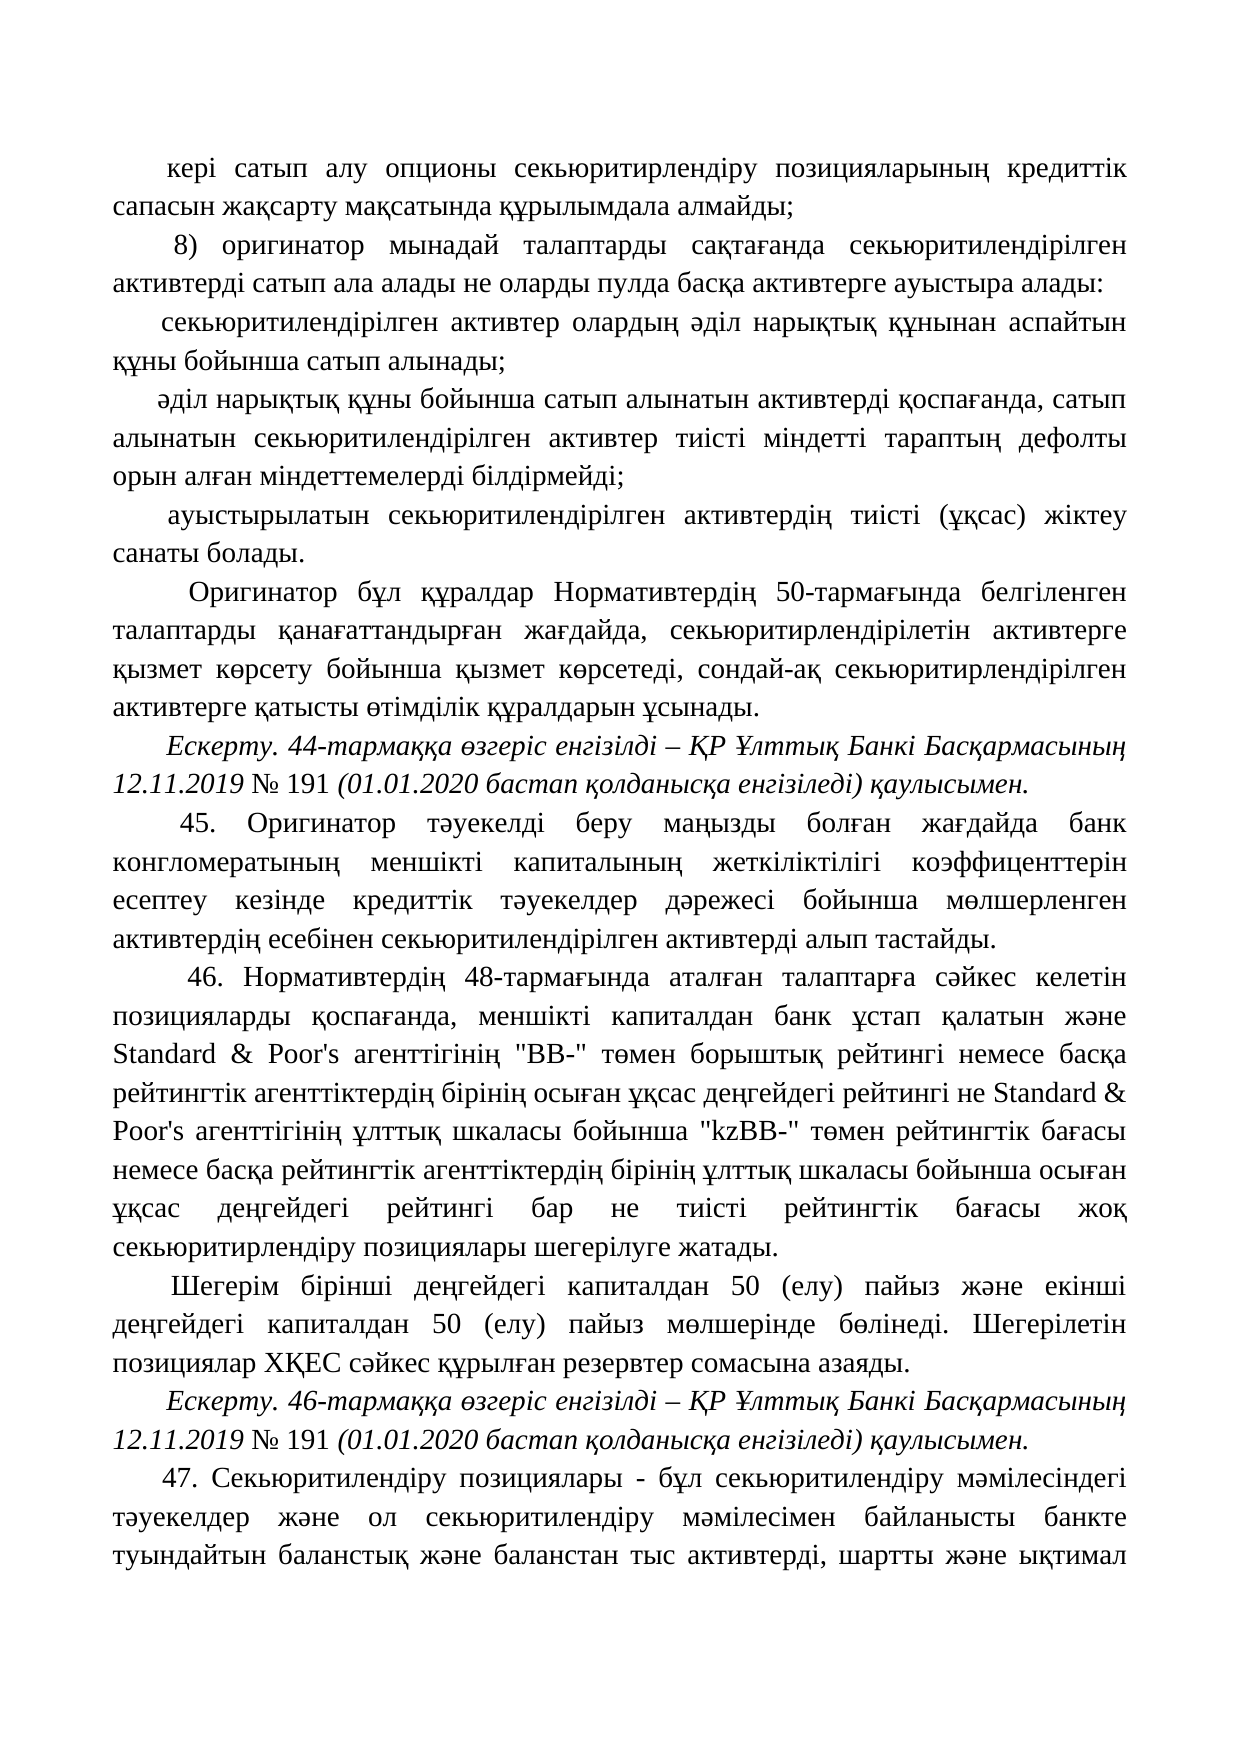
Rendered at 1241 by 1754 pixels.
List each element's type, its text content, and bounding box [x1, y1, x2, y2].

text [112, 1460, 1128, 1571]
text секьюритилендірілген активтер олардың әділ нарықтық құнынан аспайтын құны бойынша сатып алынады; [112, 304, 1128, 376]
text кері сатып алу опционы секьюритирлендіру позицияларының кредиттік сапасын жақсарту мақсатында құрылымдала алмайды; [112, 150, 1128, 222]
text Ескерту. 44-тармаққа өзгеріс енгізілді – ҚР Ұлттық Банкі Басқармасының 12.11.2019 № 191 (01.01.2020 бастап қолданысқа енгізіледі) қаулысымен. [112, 728, 1128, 800]
text 46. Нормативтердің 48-тармағында аталған талаптарға сәйкес келетін позицияларды қоспағанда, меншікті капиталдан банк ұстап қалатын және Standard & Poor's агенттігінің "ВВ-" төмен борыштық рейтингі немесе басқа рейтингтік агенттіктердің бірінің осыған ұқсас деңгейдегі рейтингі не Standard & Poor's агенттігінің ұлттық шкаласы бойынша "kzBB-" төмен рейтингтік бағасы немесе басқа рейтингтік агенттіктердің бірінің ұлттық шкаласы бойынша осыған ұқсас деңгейдегі рейтингі бар не тиісті рейтингтік бағасы жоқ секьюритирлендіру позициялары шегерілуге жатады. [112, 959, 1128, 1263]
text ауыстырылатын секьюритилендірілген активтердің тиісті (ұқсас) жіктеу санаты болады. [112, 497, 1128, 569]
text әділ нарықтық құны бойынша сатып алынатын активтерді қоспағанда, сатып алынатын секьюритилендірілген активтер тиісті міндетті тараптың дефолты орын алған міндеттемелерді білдірмейді; [112, 381, 1128, 492]
text 8) оригинатор мынадай талаптарды сақтағанда секьюритилендірілген активтерді сатып ала алады не оларды пулда басқа активтерге ауыстыра алады: [112, 227, 1128, 299]
text Шегерім бірінші деңгейдегі капиталдан 50 (елу) пайыз және екінші деңгейдегі капиталдан 50 (елу) пайыз мөлшерінде бөлінеді. Шегерілетін позициялар ХҚЕС сәйкес құрылған резервтер сомасына азаяды. [112, 1268, 1128, 1378]
text 45. Оригинатор тәуекелді беру маңызды болған жағдайда банк конгломератының меншікті капиталының жеткіліктілігі коэффиценттерін есептеу кезінде кредиттік тәуекелдер дәрежесі бойынша мөлшерленген активтердің есебінен секьюритилендірілген активтерді алып тастайды. [112, 805, 1128, 954]
text Оригинатор бұл құралдар Нормативтердің 50-тармағында белгіленген талаптарды қанағаттандырған жағдайда, секьюритирлендірілетін активтерге қызмет көрсету бойынша қызмет көрсетеді, сондай-ақ секьюритирлендірілген активтерге қатысты өтімділік құралдарын ұсынады. [112, 574, 1128, 723]
text Ескерту. 46-тармаққа өзгеріс енгізілді – ҚР Ұлттық Банкі Басқармасының 12.11.2019 № 191 (01.01.2020 бастап қолданысқа енгізіледі) қаулысымен. [112, 1383, 1128, 1455]
